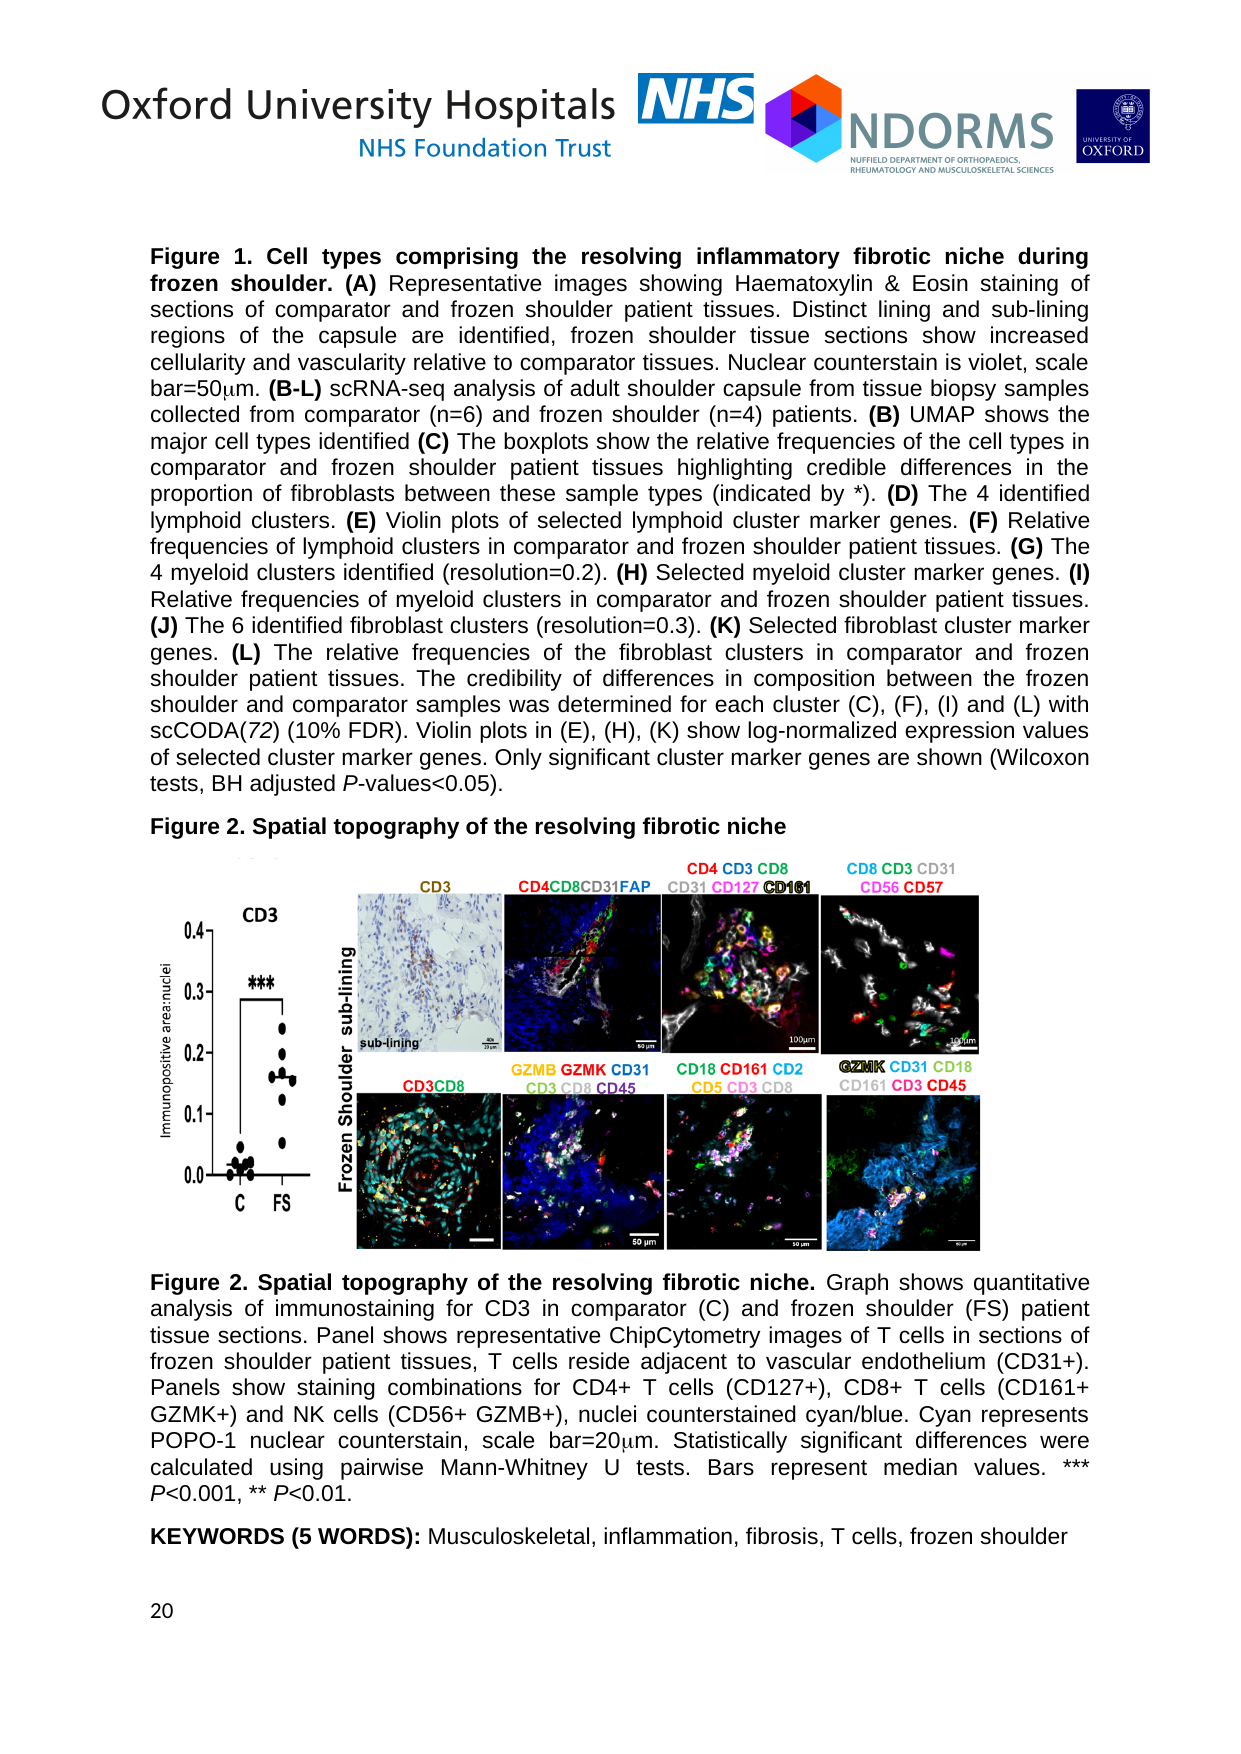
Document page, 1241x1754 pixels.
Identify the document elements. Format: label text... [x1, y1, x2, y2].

text Figure 1. Cell types comprising the resolving inflammatory fibrotic niche during frozen shoulder. (A) Representative images showing Haematoxylin & Eosin staining of sections of comparator and frozen shoulder patient tissues. Distinct lining and sub-lining regions of the capsule are identified, frozen shoulder tissue sections show increased cellularity and vascularity relative to comparator tissues. Nuclear counterstain is violet, scale bar=50m. (B-L) scRNA-seq analysis of adult shoulder capsule from tissue biopsy samples collected from comparator (n=6) and frozen shoulder (n=4) patients. (B) UMAP shows the major cell types identified (C) The boxplots show the relative frequencies of the cell types in comparator and frozen shoulder patient tissues highlighting credible differences in the proportion of fibroblasts between these sample types (indicated by *). (D) The 4 identified lymphoid clusters. (E) Violin plots of selected lymphoid cluster marker genes. (F) Relative frequencies of lymphoid clusters in comparator and frozen shoulder patient tissues. (G) The 4 myeloid clusters identified (resolution=0.2). (H) Selected myeloid cluster marker genes. (I) Relative frequencies of myeloid clusters in comparator and frozen shoulder patient tissues. (J) The 6 identified fibroblast clusters (resolution=0.3). (K) Selected fibroblast cluster marker genes. (L) The relative frequencies of the fibroblast clusters in comparator and frozen shoulder patient tissues. The credibility of differences in composition between the frozen shoulder and comparator samples was determined for each cluster (C), (F), (I) and (L) with scCODA(72) (10% FDR). Violin plots in (E), (H), (K) show log-normalized expression values of selected cluster marker genes. Only significant cluster marker genes are shown (Wilcoxon tests, BH adjusted P-values<0.05). [150, 243, 1090, 797]
picture [764, 73, 1151, 174]
text Figure 2. Spatial topography of the resolving fibrotic niche. Graph shows quantitative analysis of immunostaining for CD3 in comparator (C) and frozen shoulder (FS) patient tissue sections. Panel shows representative ChipCytometry images of T cells in sections of frozen shoulder patient tissues, T cells reside adjacent to vascular endothelium (CD31+). Panels show staining combinations for CD4+ T cells (CD127+), CD8+ T cells (CD161+ GZMK+) and NK cells (CD56+ GZMB+), nuclei counterstained cyan/blue. Cyan represents POPO-1 nuclear counterstain, scale bar=20m. Statistically significant differences were calculated using pairwise Mann-Whitney U tests. Bars represent median values. *** P<0.001, ** P<0.01. [150, 1269, 1090, 1506]
text KEYWORDS (5 WORDS): Musculoskeletal, inflammation, fibrosis, T cells, frozen shoulder [150, 1523, 1090, 1549]
picture [150, 858, 986, 1251]
picture [100, 73, 754, 162]
text Figure 2. Spatial topography of the resolving fibrotic niche [150, 813, 1090, 839]
